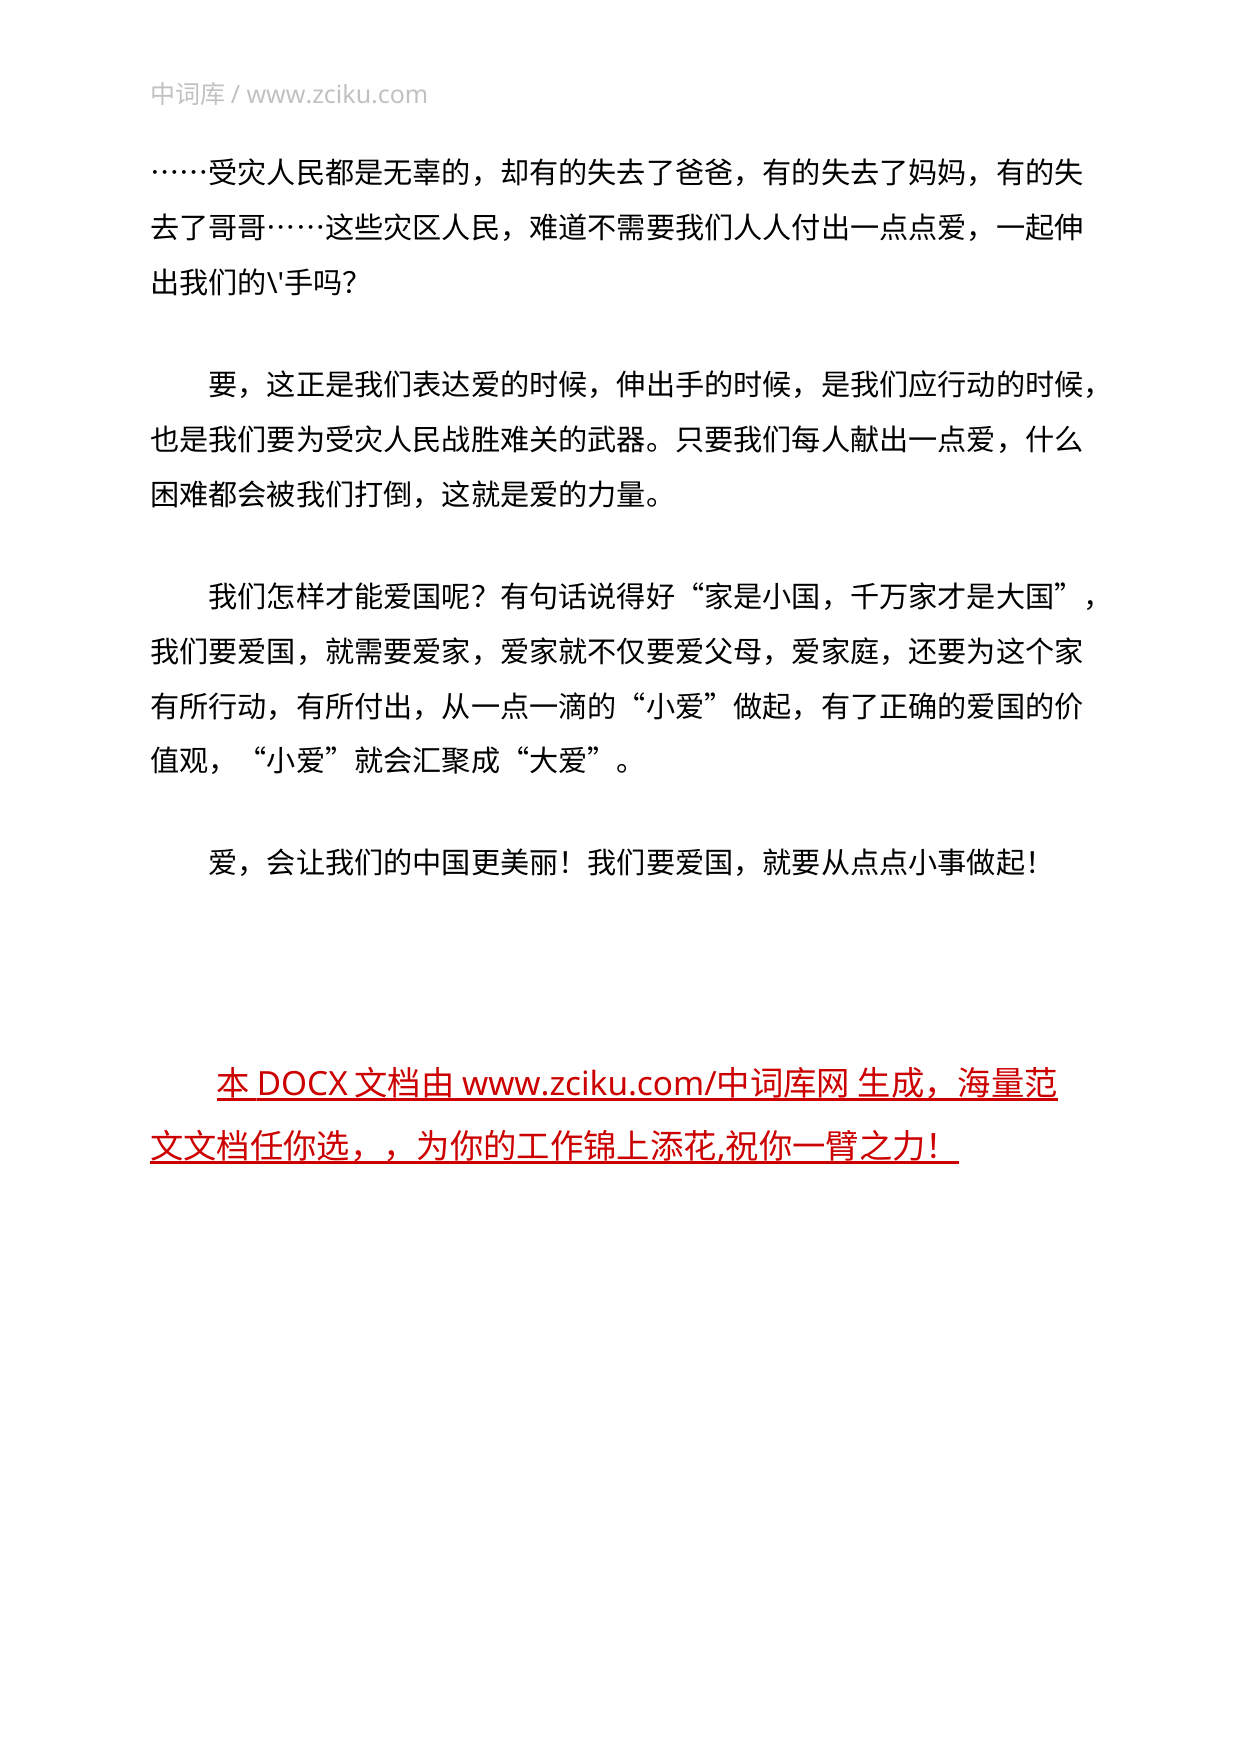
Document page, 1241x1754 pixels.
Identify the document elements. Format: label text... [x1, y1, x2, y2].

text 要，这正是我们表达爱的时候，伸出手的时候，是我们应行动的时候，也是我们要为受灾人民战胜难关的武器。只要我们每人献出一点爱，什么困难都会被我们打倒，这就是爱的力量。 [150, 362, 1090, 514]
text 本DOCX文档由 www.zciku.com/中词库网 生成，海量范文文档任你选，，为你的工作锦上添花,祝你一臂之力！ [150, 1057, 1090, 1168]
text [150, 150, 1090, 302]
text 我们怎样才能爱国呢？有句话说得好“家是小国，千万家才是大国”，我们要爱国，就需要爱家，爱家就不仅要爱父母，爱家庭，还要为这个家有所行动，有所付出，从一点一滴的“小爱”做起，有了正确的爱国的价值观，“小爱”就会汇聚成“大爱”。 [150, 573, 1090, 780]
text 爱，会让我们的中国更美丽！我们要爱国，就要从点点小事做起！ [150, 840, 1090, 882]
